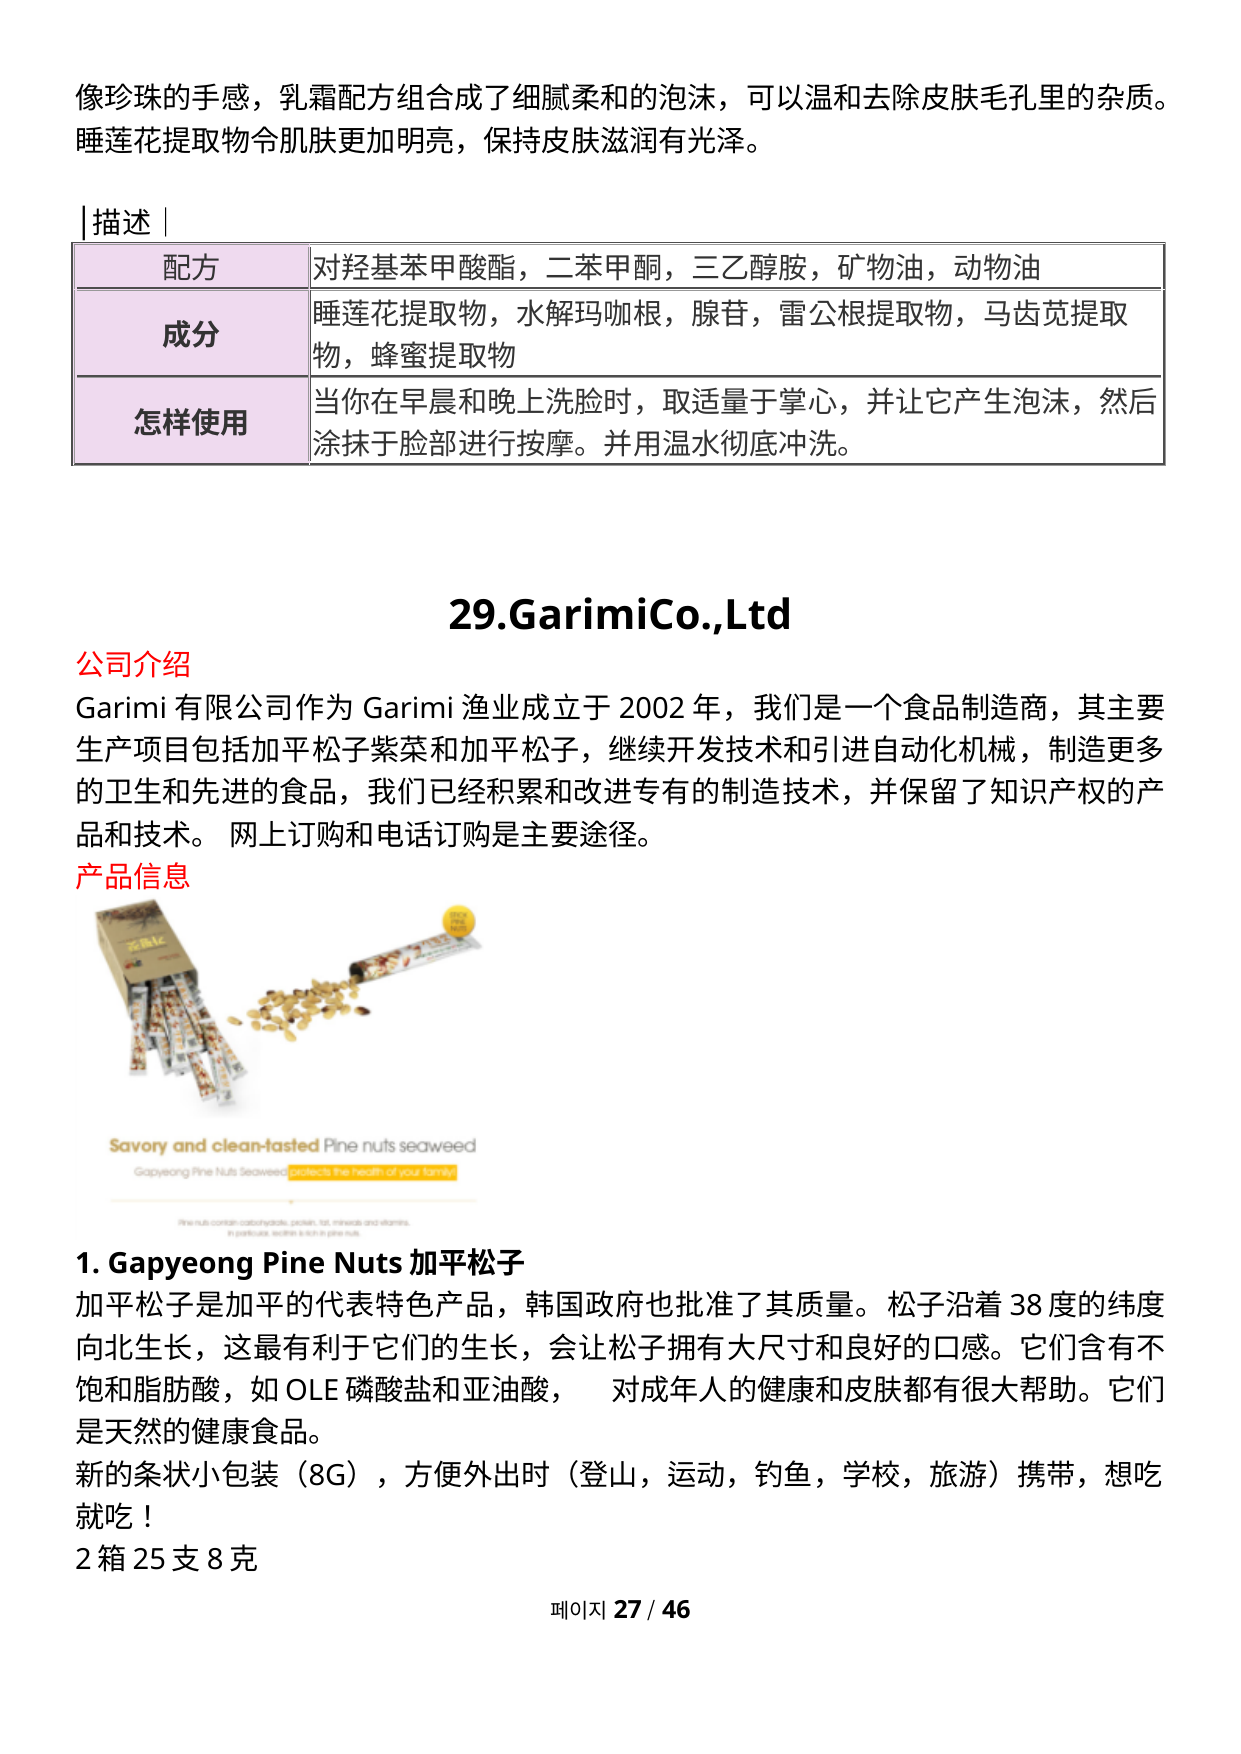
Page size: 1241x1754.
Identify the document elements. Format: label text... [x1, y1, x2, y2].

table_cell 怎样使用 [75, 375, 310, 463]
text 29.GarimiCo.,Ltd [75, 585, 1165, 642]
table_header 对羟基苯甲酸酯，二苯甲酮，三乙醇胺，矿物油，动物油 [310, 245, 1163, 287]
picture [75, 895, 501, 1240]
table_cell 成分 [75, 287, 308, 375]
table_header 配方 [75, 245, 310, 287]
text 2箱25支8克 [75, 1536, 1165, 1578]
table_cell 睡莲花提取物，水解玛咖根，腺苷，雷公根提取物，马齿苋提取物，蜂蜜提取物 [311, 287, 1164, 375]
text 睡莲花提取物令肌肤更加明亮，保持皮肤滋润有光泽。 [75, 117, 1165, 159]
text 像珍珠的手感，乳霜配方组合成了细腻柔和的泡沫，可以温和去除皮肤毛孔里的杂质。 [75, 75, 1165, 117]
text 1. Gapyeong Pine Nuts加平松子 [75, 1239, 1165, 1282]
text 产品信息 [75, 853, 1165, 896]
text Garimi有限公司作为Garimi渔业成立于2002年，我们是一个食品制造商，其主要生产项目包括加平松子紫菜和加平松子，继续开发技术和引进自动化机械，制造更多的卫生和先进的食品，我们已经积累和改进专有的制造技术，并保留了知识产权的产品和技术。 网上订购和电话订购是主要途径。 [75, 684, 1165, 853]
text 公司介绍 [75, 642, 1165, 684]
text 新的条状小包装（8G），方便外出时（登山，运动，钓鱼，学校，旅游）携带，想吃就吃！ [75, 1451, 1165, 1536]
table_cell 当你在早晨和晚上洗脸时，取适量于掌心，并让它产生泡沫，然后涂抹于脸部进行按摩。并用温水彻底冲洗。 [310, 375, 1163, 463]
text │描述│ [75, 199, 1165, 242]
text 加平松子是加平的代表特色产品，韩国政府也批准了其质量。松子沿着38度的纬度向北生长，这最有利于它们的生长，会让松子拥有大尺寸和良好的口感。它们含有不饱和脂肪酸，如OLE磷酸盐和亚油酸， 对成年人的健康和皮肤都有很大帮助。它们是天然的健康食品。 [75, 1282, 1165, 1451]
